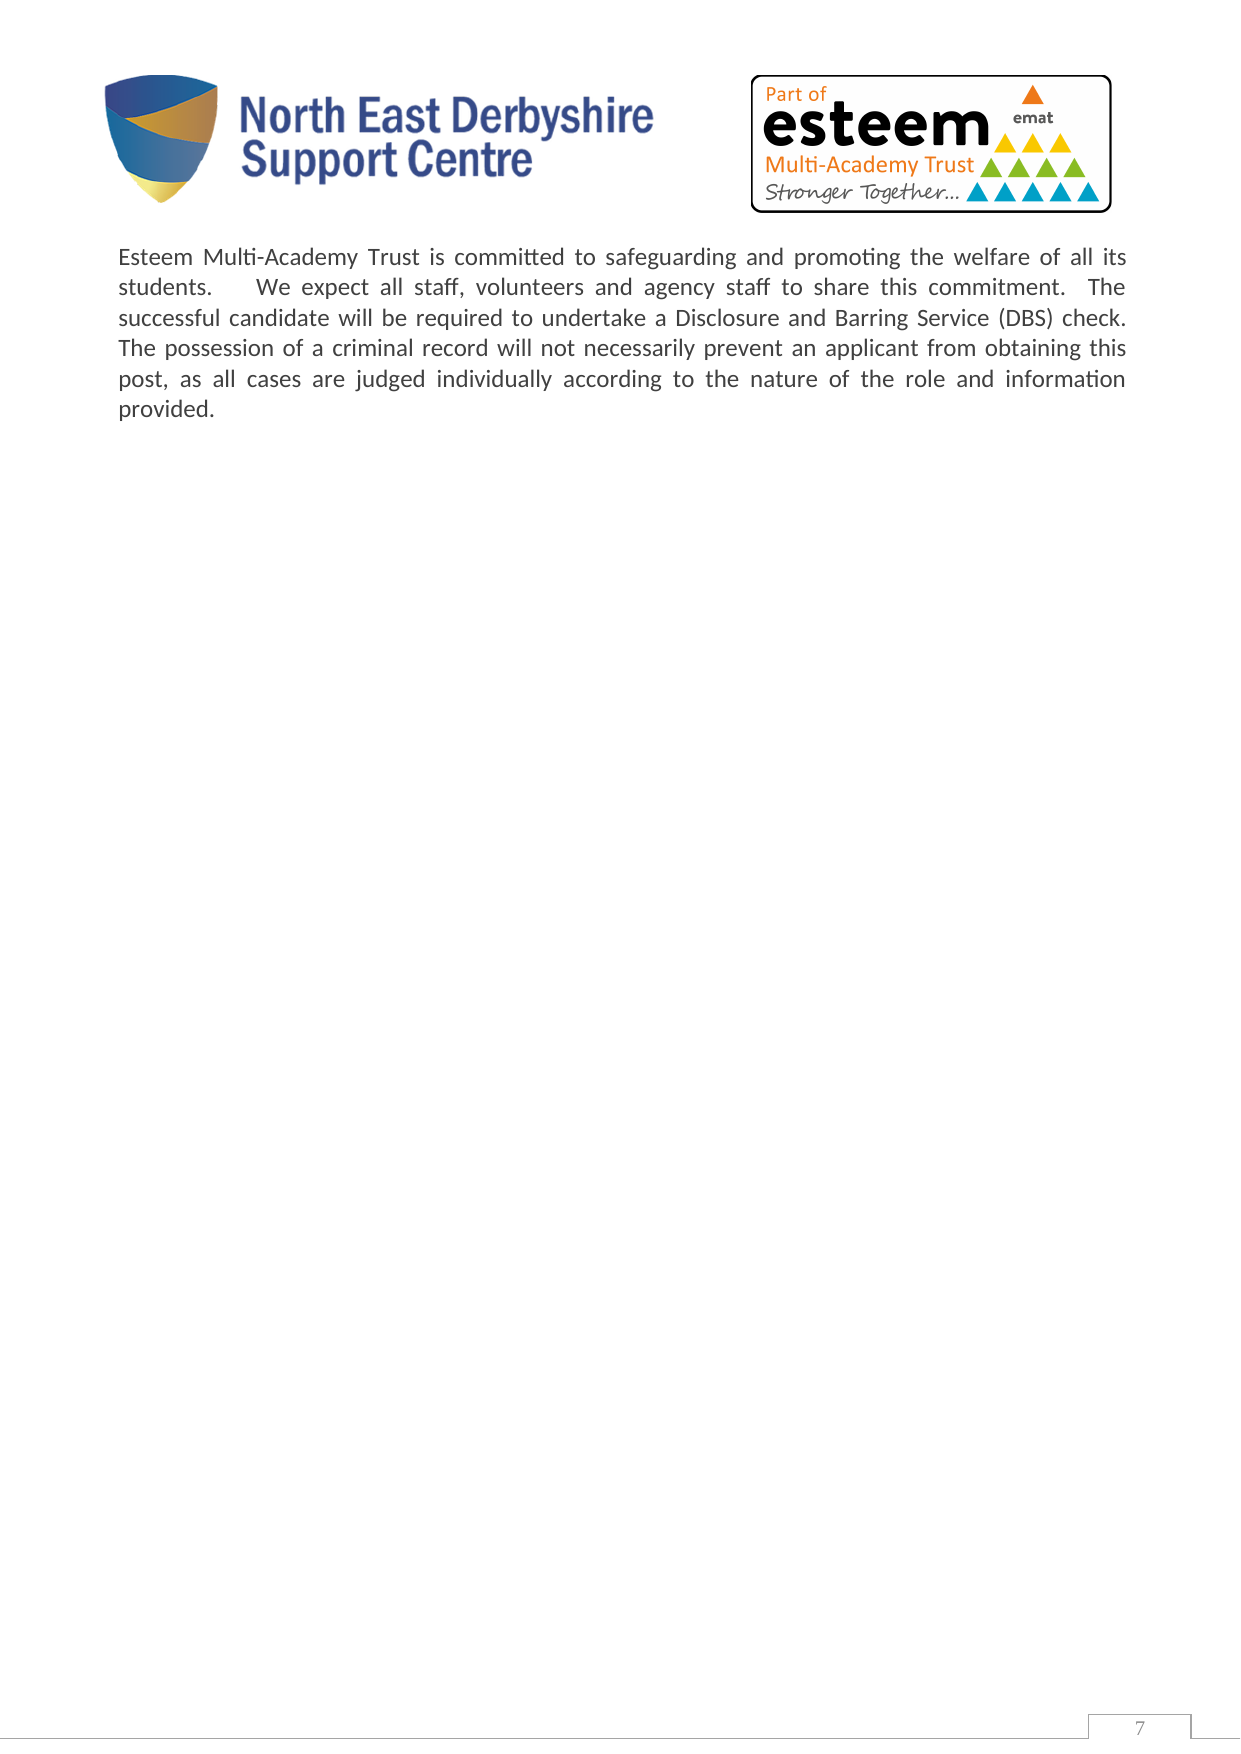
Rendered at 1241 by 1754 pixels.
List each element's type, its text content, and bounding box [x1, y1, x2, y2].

picture [751, 75, 1112, 213]
text Esteem Multi-Academy Trust is committed to safeguarding and promoting the welfare of all its students. We expect all staff, volunteers and agency staff to share this commitment. The successful candidate will be required to undertake a Disclosure and Barring Service (DBS) check. The possession of a criminal record will not necessarily prevent an applicant from obtaining this post, as all cases are judged individually according to the nature of the role and information provided. [118, 393, 1128, 424]
text Esteem Multi-Academy Trust is committed to safeguarding and promoting the welfare of all its students. We expect all staff, volunteers and agency staff to share this commitment. The successful candidate will be required to undertake a Disclosure and Barring Service (DBS) check. The possession of a criminal record will not necessarily prevent an applicant from obtaining this post, as all cases are judged individually according to the nature of the role and information provided. [118, 241, 1128, 333]
